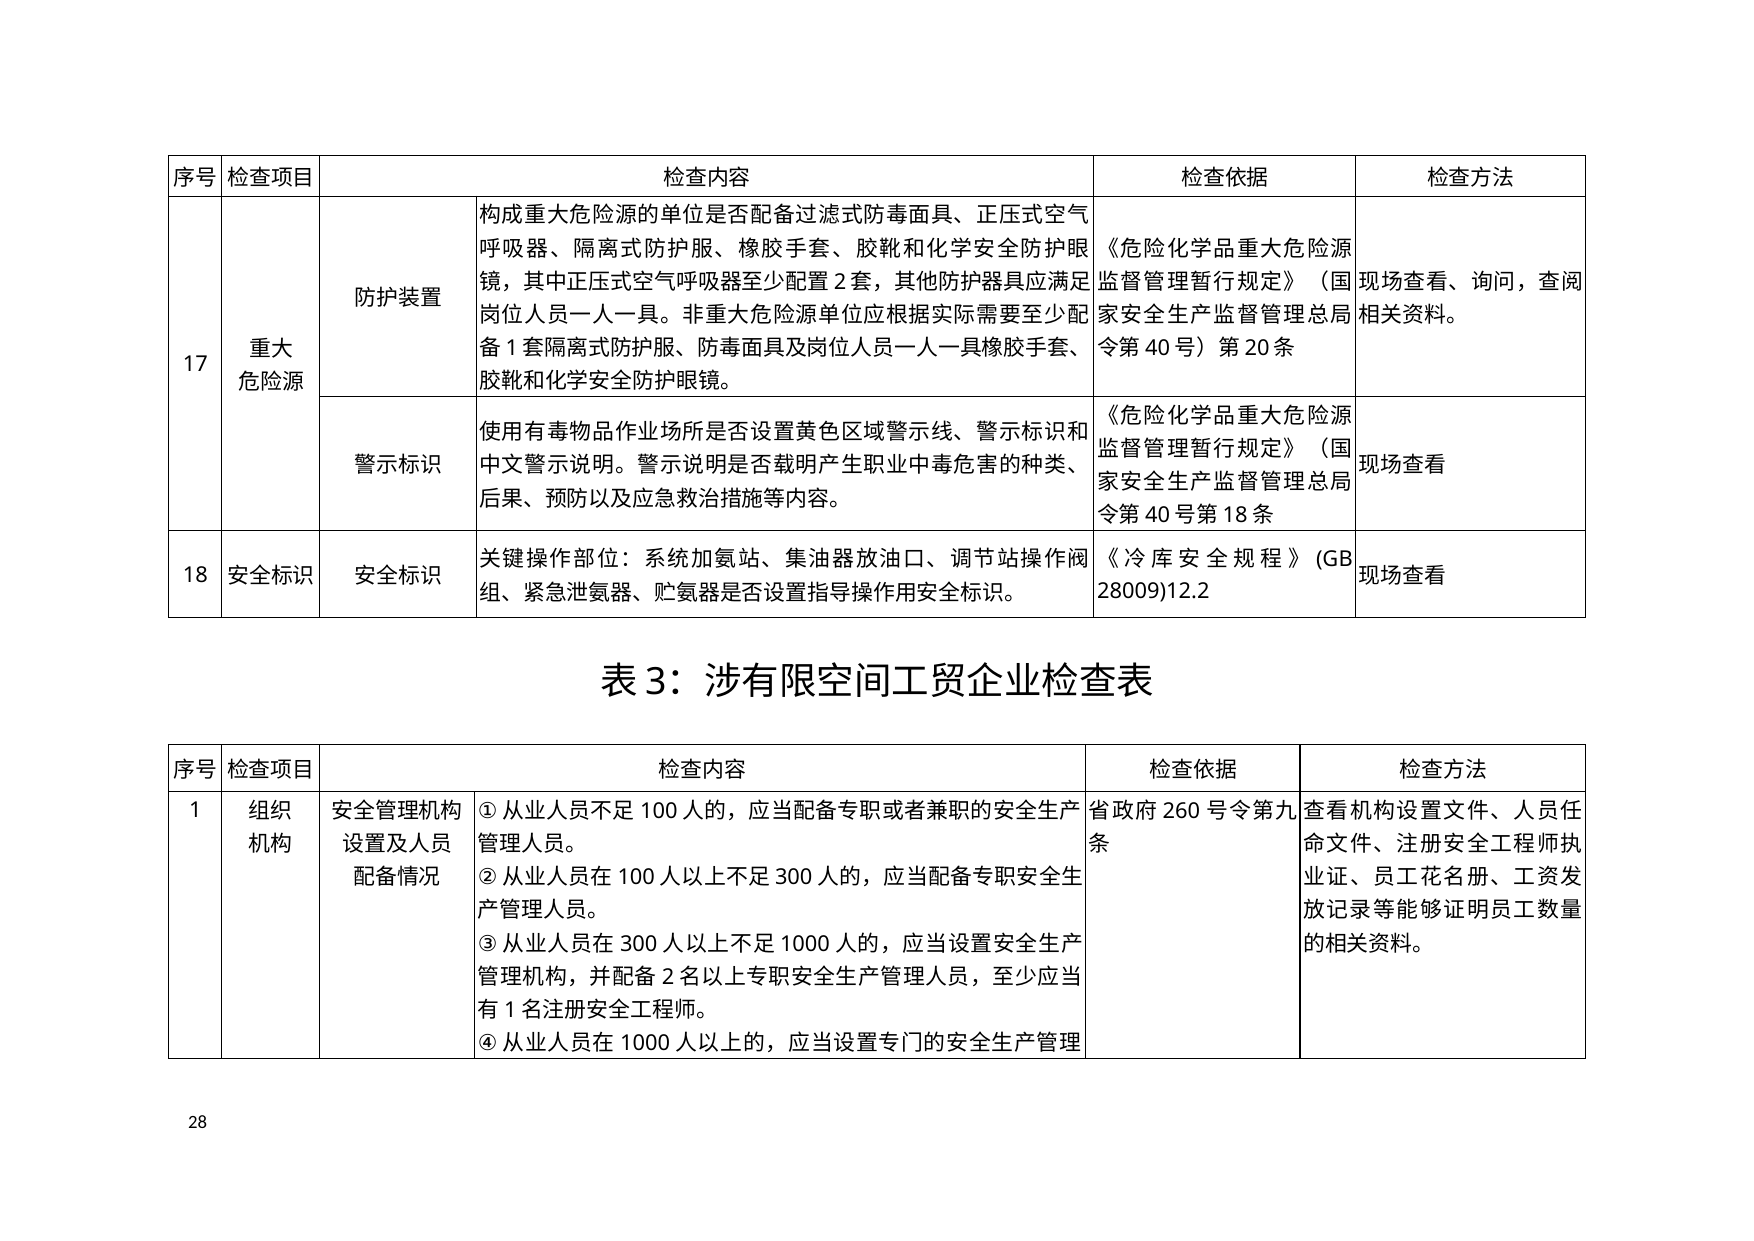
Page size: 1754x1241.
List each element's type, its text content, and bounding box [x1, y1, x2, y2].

table_cell 18 [169, 531, 221, 617]
table_cell 组织 机构 [222, 792, 319, 1058]
table_cell 关键操作部位：系统加氨站、集油器放油口、调节站操作阀组、紧急泄氨器、贮氨器是否设置指导操作用安全标识。 [477, 531, 1093, 617]
table_header 检查项目 [222, 156, 319, 196]
table_cell 安全标识 [222, 531, 319, 617]
subtitle 表3：涉有限空间工贸企业检查表 [188, 651, 1566, 706]
table_header 检查方法 [1356, 156, 1585, 196]
table_cell 重大 危险源 [222, 197, 319, 530]
table_cell 《危险化学品重大危险源监督管理暂行规定》（国家安全生产监督管理总局令第40号）第20条 [1094, 197, 1355, 396]
table_cell 现场查看 [1356, 397, 1585, 530]
table_cell 防护装置 [320, 197, 476, 396]
table_header 检查依据 [1094, 156, 1355, 196]
table_cell 安全标识 [320, 531, 476, 617]
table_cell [1301, 792, 1585, 1058]
table_cell 17 [169, 197, 221, 530]
table_cell 《危险化学品重大危险源监督管理暂行规定》（国家安全生产监督管理总局令第40号第18条 [1094, 397, 1355, 530]
table_cell 构成重大危险源的单位是否配备过滤式防毒面具、正压式空气呼吸器、隔离式防护服、橡胶手套、胶靴和化学安全防护眼镜，其中正压式空气呼吸器至少配置2套，其他防护器具应满足岗位人员一人一具。非重大危险源单位应根据实际需要至少配备1套隔离式防护服、防毒面具及岗位人员一人一具橡胶手套、胶靴和化学安全防护眼镜。 [477, 197, 1093, 396]
table_header 序号 [169, 745, 221, 791]
table_header 检查内容 [320, 745, 1085, 791]
table_cell 《冷库安全规程》(GB 28009)12.2 [1094, 531, 1355, 617]
table_cell 现场查看 [1356, 531, 1585, 617]
table_header 检查依据 [1086, 745, 1299, 791]
table_cell 1 [169, 792, 221, 1058]
table_header 序号 [169, 156, 221, 196]
table_header 检查项目 [222, 745, 319, 791]
table_cell 现场查看、询问，查阅相关资料。 [1356, 197, 1585, 396]
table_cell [475, 792, 1085, 1058]
table_cell 安全管理机构设置及人员 配备情况 [320, 792, 474, 1058]
table_cell 省政府260号令第九条 [1086, 792, 1299, 1058]
table_cell 警示标识 [320, 397, 476, 530]
table_header 检查方法 [1301, 745, 1585, 791]
table_header 检查内容 [320, 156, 1093, 196]
table_cell 使用有毒物品作业场所是否设置黄色区域警示线、警示标识和中文警示说明。警示说明是否载明产生职业中毒危害的种类、后果、预防以及应急救治措施等内容。 [477, 397, 1093, 530]
